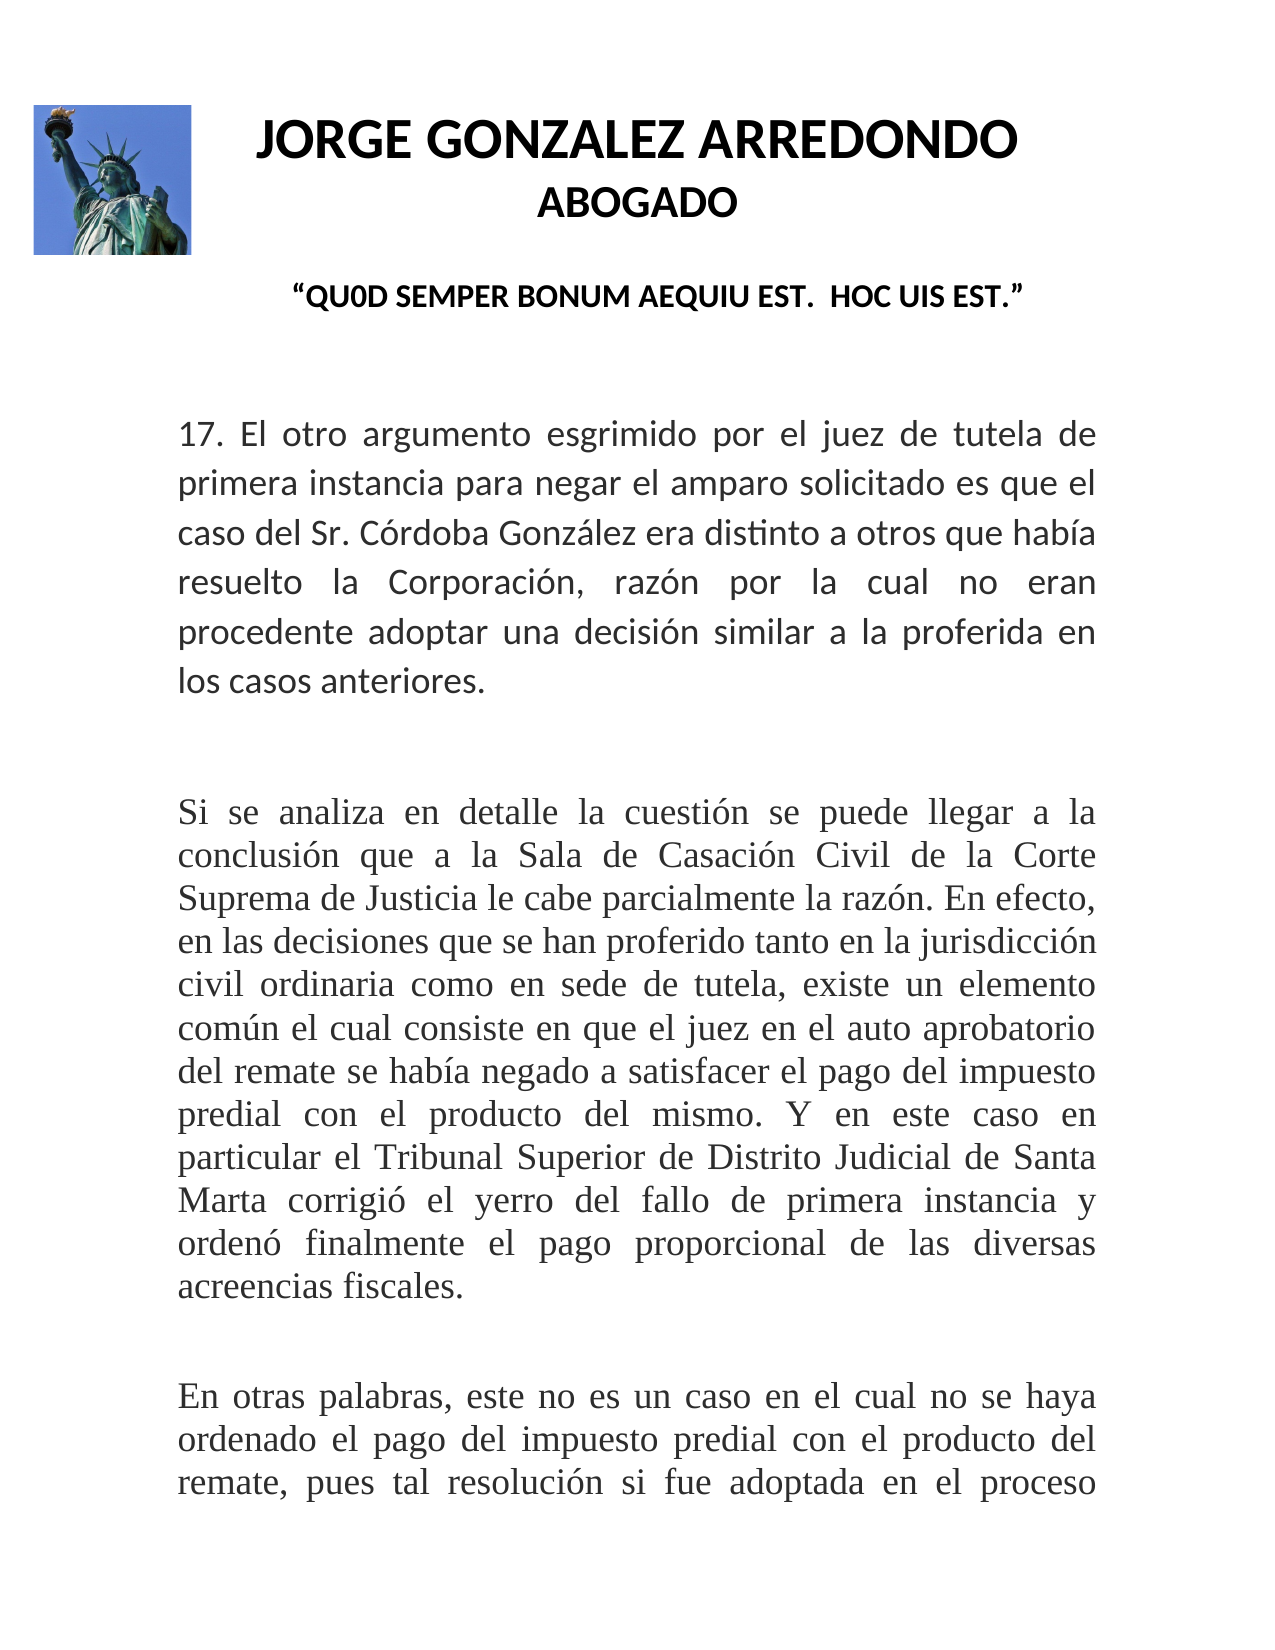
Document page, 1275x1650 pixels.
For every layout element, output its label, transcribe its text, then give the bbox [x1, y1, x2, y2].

text Si se analiza en detalle la cuestión se puede llegar a la conclusión que a la Sala de Casación Civil de la Corte Suprema de Justicia le cabe parcialmente la razón. En efecto, en las decisiones que se han proferido tanto en la jurisdicción civil ordinaria como en sede de tutela, existe un elemento común el cual consiste en que el juez en el auto aprobatorio del remate se había negado a satisfacer el pago del impuesto predial con el producto del mismo. Y en este caso en particular el Tribunal Superior de Distrito Judicial de Santa Marta corrigió el yerro del fallo de primera instancia y ordenó finalmente el pago proporcional de las diversas acreencias fiscales. [177, 789, 1098, 1307]
picture [33, 105, 192, 255]
text 17. El otro argumento esgrimido por el juez de tutela de primera instancia para negar el amparo solicitado es que el caso del Sr. Córdoba González era distinto a otros que había resuelto la Corporación, razón por la cual no eran procedente adoptar una decisión similar a la proferida en los casos anteriores. [177, 410, 1098, 703]
